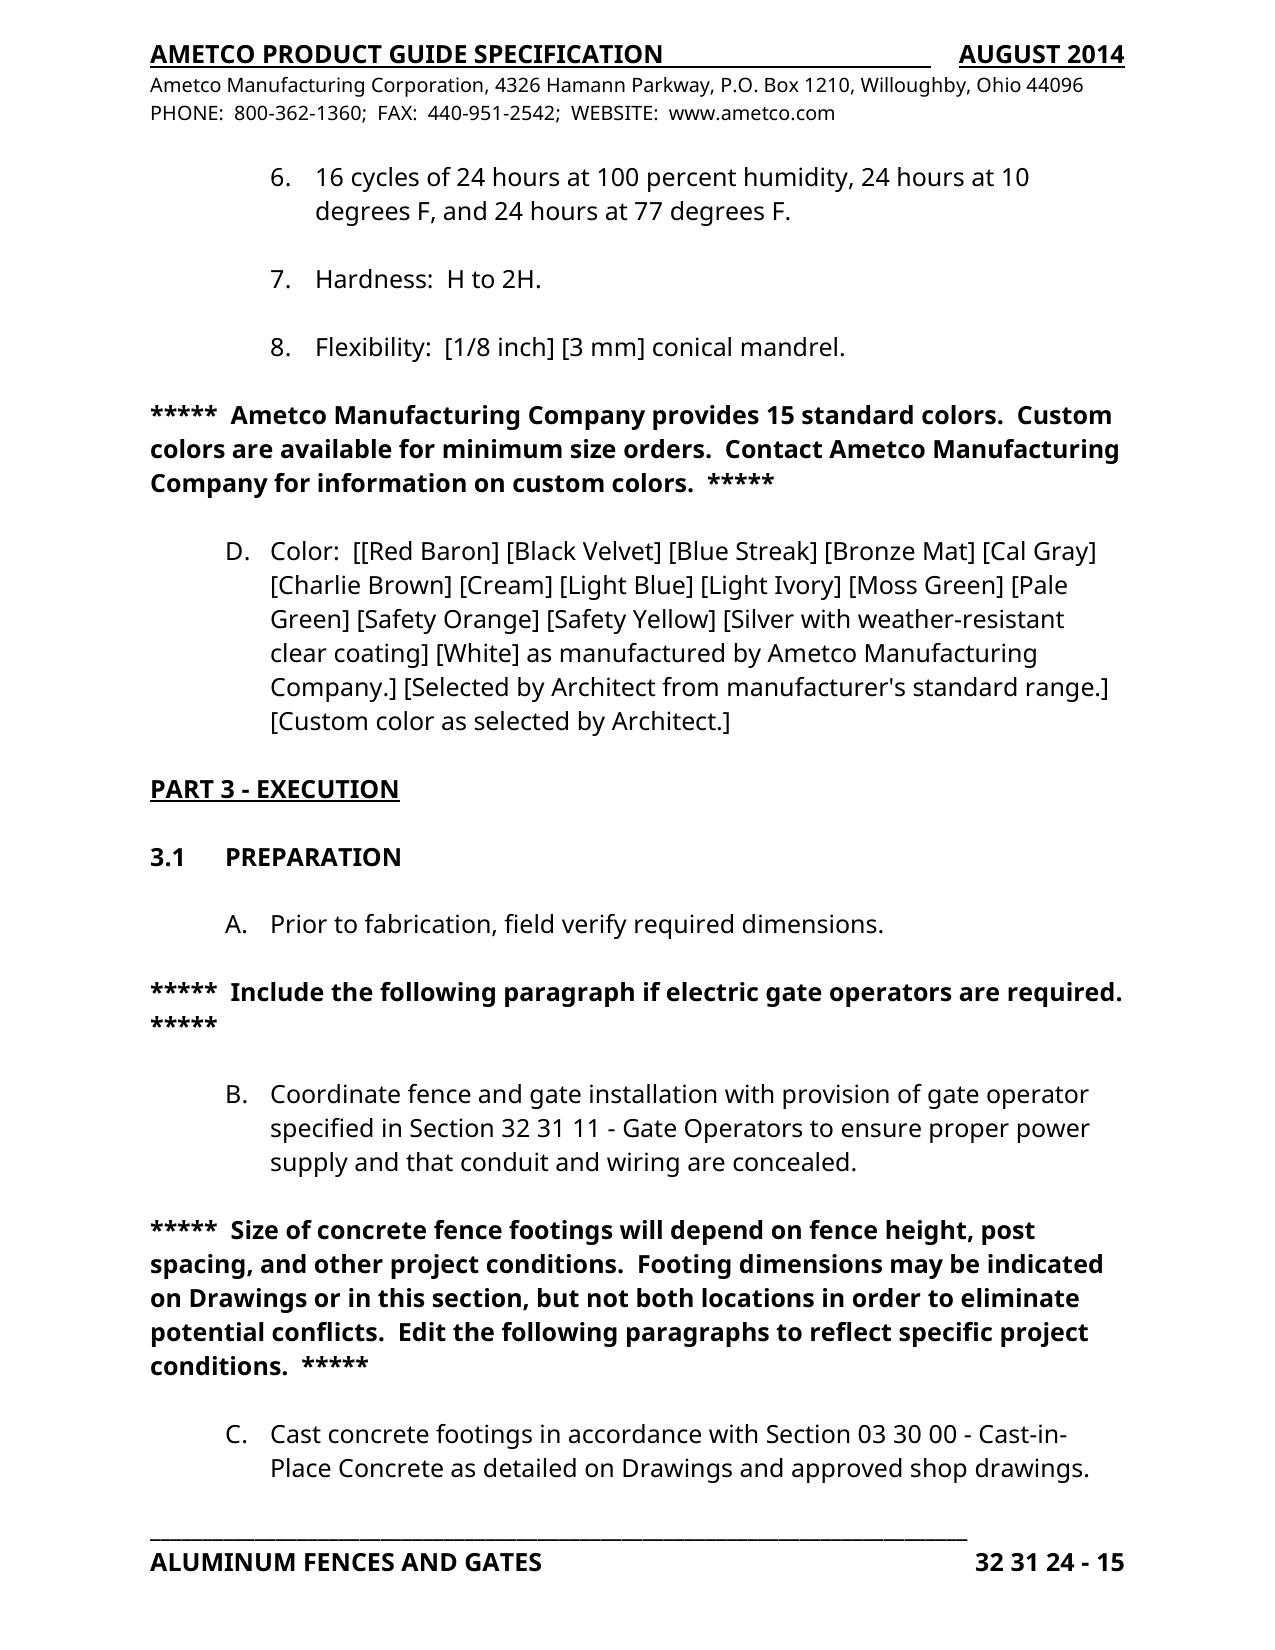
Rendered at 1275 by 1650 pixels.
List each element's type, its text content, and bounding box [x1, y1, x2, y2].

text ***** Ametco Manufacturing Company provides 15 standard colors. Custom colors are available for minimum size orders. Contact Ametco Manufacturing Company for information on custom colors. ***** [150, 398, 1125, 500]
text B. Coordinate fence and gate installation with provision of gate operator specified in Section 32 31 11 - Gate Operators to ensure proper power supply and that conduit and wiring are concealed. [150, 1077, 1125, 1179]
text 3.1 PREPARATION [150, 839, 1125, 873]
text 8. Flexibility: [1/8 inch] [3 mm] conical mandrel. [150, 330, 1125, 364]
text PART 3 - EXECUTION [150, 772, 1125, 806]
text ***** Size of concrete fence footings will depend on fence height, post spacing, and other project conditions. Footing dimensions may be indicated on Drawings or in this section, but not both locations in order to eliminate potential conflicts. Edit the following paragraphs to reflect specific project conditions. ***** [150, 1213, 1125, 1383]
text C. Cast concrete footings in accordance with Section 03 30 00 - Cast-in-Place Concrete as detailed on Drawings and approved shop drawings. [150, 1417, 1125, 1485]
text D. Color: [[Red Baron] [Black Velvet] [Blue Streak] [Bronze Mat] [Cal Gray] [Charlie Brown] [Cream] [Light Blue] [Light Ivory] [Moss Green] [Pale Green] [Safety Orange] [Safety Yellow] [Silver with weather-resistant clear coating] [White] as manufactured by Ametco Manufacturing Company.] [Selected by Architect from manufacturer's standard range.] [Custom color as selected by Architect.] [150, 534, 1125, 738]
text 6. 16 cycles of 24 hours at 100 percent humidity, 24 hours at 10 degrees F, and 24 hours at 77 degrees F. [150, 160, 1125, 228]
text ***** Include the following paragraph if electric gate operators are required. ***** [150, 975, 1125, 1043]
text 7. Hardness: H to 2H. [150, 262, 1125, 296]
text A. Prior to fabrication, field verify required dimensions. [150, 907, 1125, 941]
